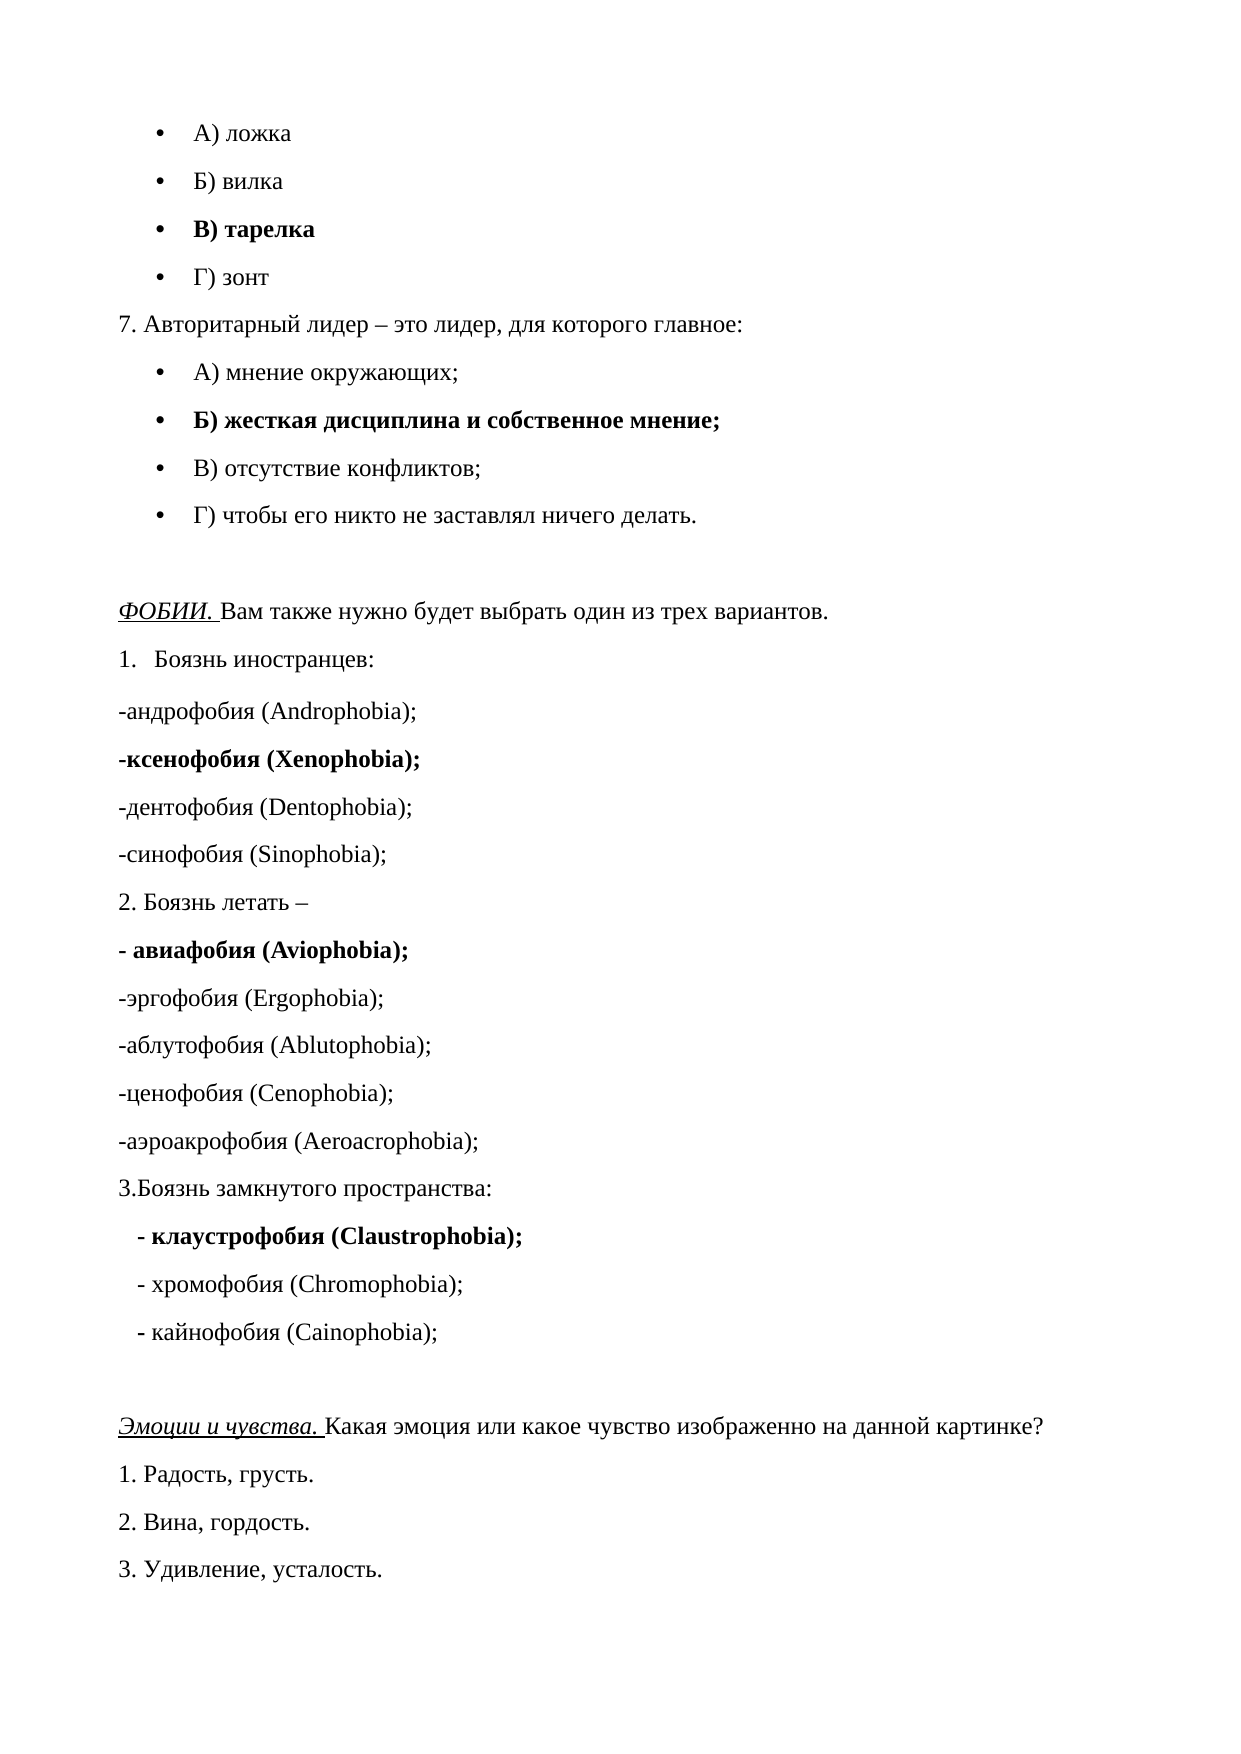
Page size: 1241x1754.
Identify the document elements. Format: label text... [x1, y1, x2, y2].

text 1. Боязнь иностранцев: [118, 644, 1167, 672]
text - авиафобия (Aviophobia); [118, 935, 1167, 964]
list Б) жесткая дисциплина и собственное мнение; [156, 405, 1167, 434]
text -андрофобия (Androphobia); [118, 696, 1167, 725]
text 1. Радость, грусть. [118, 1459, 1167, 1488]
text - хромофобия (Chromophobia); [118, 1269, 1167, 1298]
text ФОБИИ. Вам также нужно будет выбрать один из трех вариантов. [118, 596, 1167, 625]
text - клаустрофобия (Claustrophobia); [118, 1221, 1167, 1250]
text 3.Боязнь замкнутого пространства: [118, 1173, 1167, 1202]
text 7. Авторитарный лидер – это лидер, для которого главное: [118, 309, 1167, 338]
text 2. Боязнь летать – [118, 887, 1167, 916]
list Г) чтобы его никто не заставлял ничего делать. [156, 501, 1167, 529]
text -синофобия (Sinophobia); [118, 839, 1167, 868]
text -аэроакрофобия (Aeroacrophobia); [118, 1126, 1167, 1154]
text -эргофобия (Ergophobia); [118, 983, 1167, 1011]
list В) тарелка [156, 214, 1167, 243]
list Г) зонт [156, 262, 1167, 290]
text -ценофобия (Cenophobia); [118, 1078, 1167, 1107]
text 3. Удивление, усталость. [118, 1554, 1167, 1583]
text -ксенофобия (Xenophobia); [118, 744, 1167, 773]
text 2. Вина, гордость. [118, 1507, 1167, 1535]
list А) мнение окружающих; [156, 357, 1167, 386]
text - кайнофобия (Cainophobia); [118, 1317, 1167, 1345]
text -дентофобия (Dentophobia); [118, 792, 1167, 821]
text -аблутофобия (Ablutophobia); [118, 1030, 1167, 1059]
list В) отсутствие конфликтов; [156, 453, 1167, 482]
list Б) вилка [156, 166, 1167, 195]
list А) ложка [156, 118, 1167, 147]
text Эмоции и чувства. Какая эмоция или какое чувство изображенно на данной картинке? [118, 1411, 1167, 1440]
